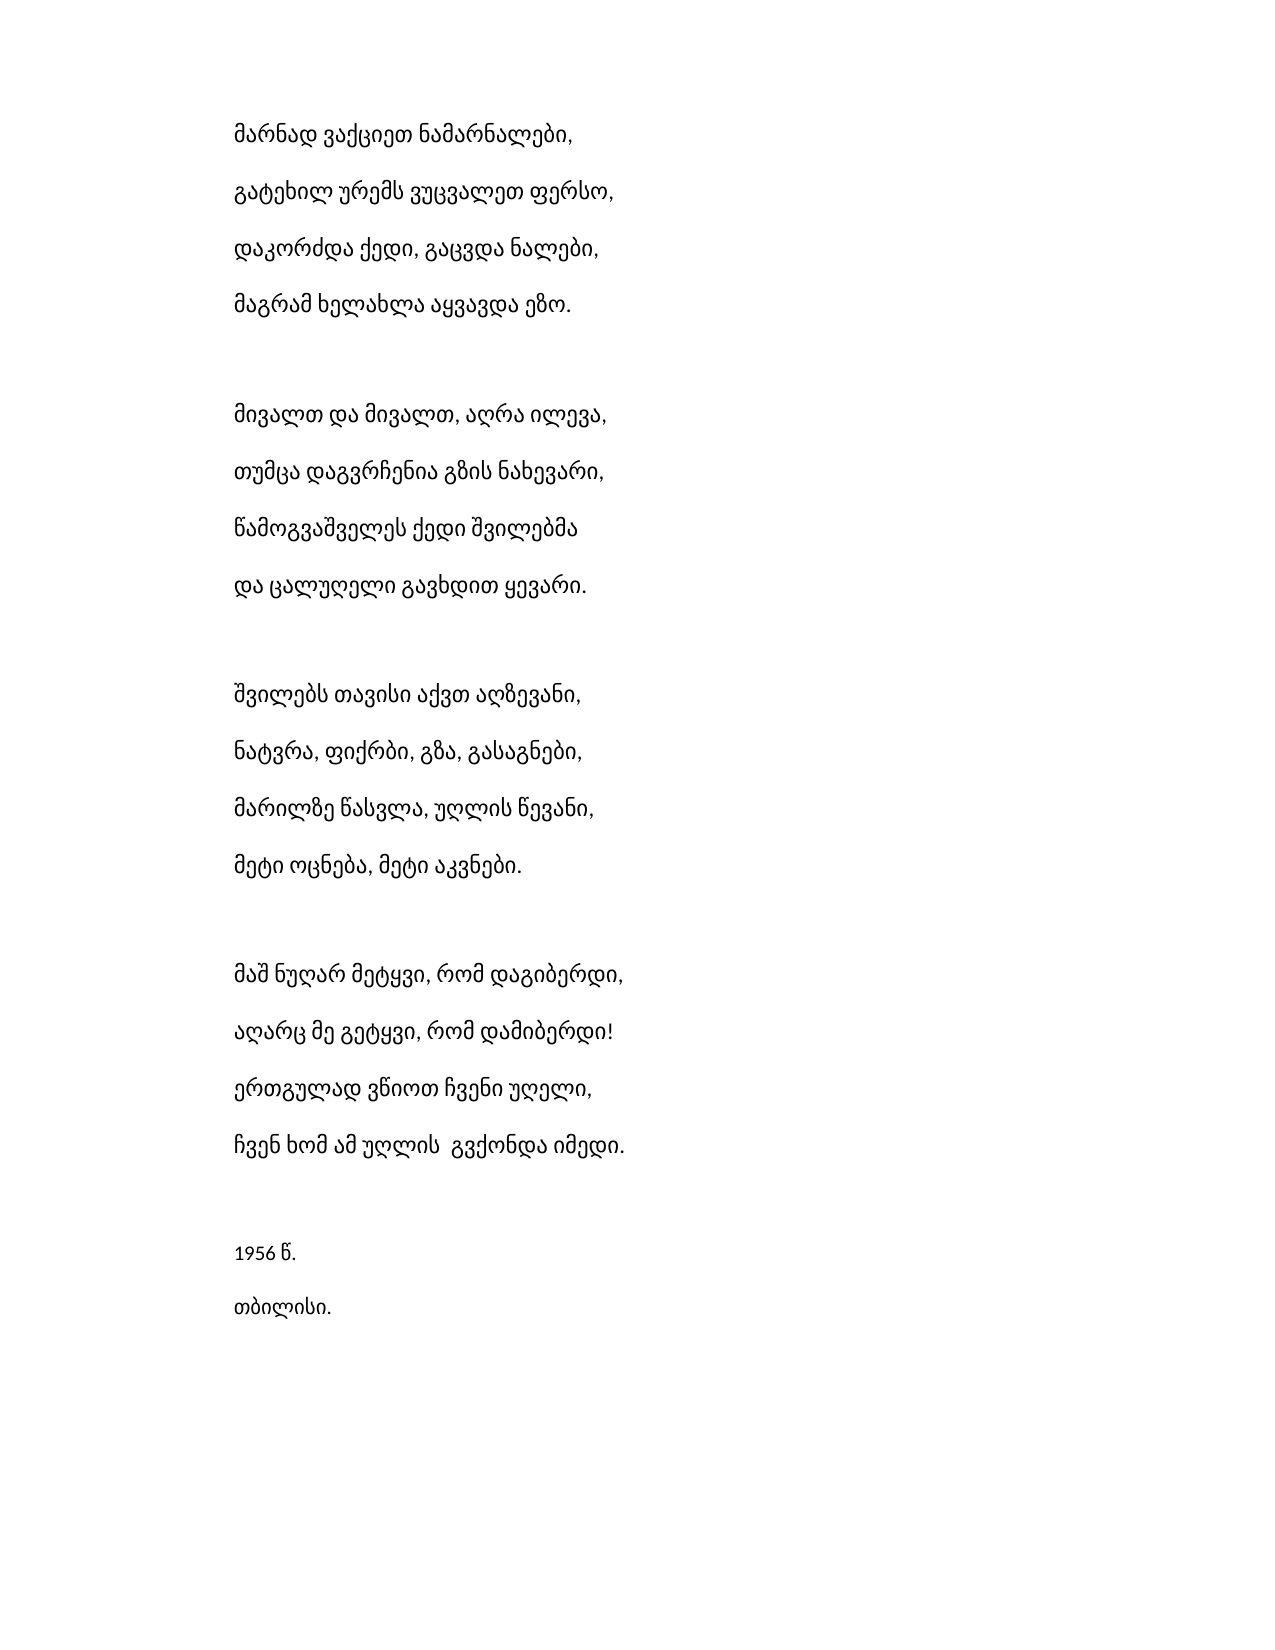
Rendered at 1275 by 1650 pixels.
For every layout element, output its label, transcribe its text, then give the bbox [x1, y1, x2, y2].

text აღარც მე გეტყვი, რომ დამიბერდი! [177, 1015, 1186, 1046]
text ნატვრა, ფიქრბი, გზა, გასაგნები, [177, 735, 1186, 766]
text თუმცა დაგვრჩენია გზის ნახევარი, [177, 455, 1186, 486]
text მივალთ და მივალთ, აღრა ილევა, [177, 398, 1186, 429]
text მაგრამ ხელახლა აყვავდა ეზო. [177, 288, 1186, 320]
text ჩვენ ხომ ამ უღლის გვქონდა იმედი. [177, 1129, 1186, 1160]
text მარილზე წასვლა, უღლის წევანი, [177, 792, 1186, 823]
text გატეხილ ურემს ვუცვალეთ ფერსო, [177, 175, 1186, 206]
text და ცალუღელი გავხდით ყევარი. [177, 568, 1186, 600]
text დაკორძდა ქედი, გაცვდა ნალები, [177, 232, 1186, 263]
text შვილებს თავისი აქვთ აღზევანი, [177, 678, 1186, 709]
text წამოგვაშველეს ქედი შვილებმა [177, 512, 1186, 543]
text თბილისი. [177, 1292, 1186, 1320]
text მარნად ვაქციეთ ნამარნალები, [177, 118, 1186, 149]
text 1956 წ. [177, 1238, 1186, 1267]
text მაშ ნუღარ მეტყვი, რომ დაგიბერდი, [177, 958, 1186, 990]
text მეტი ოცნება, მეტი აკვნები. [177, 849, 1186, 880]
text ერთგულად ვწიოთ ჩვენი უღელი, [177, 1072, 1186, 1103]
